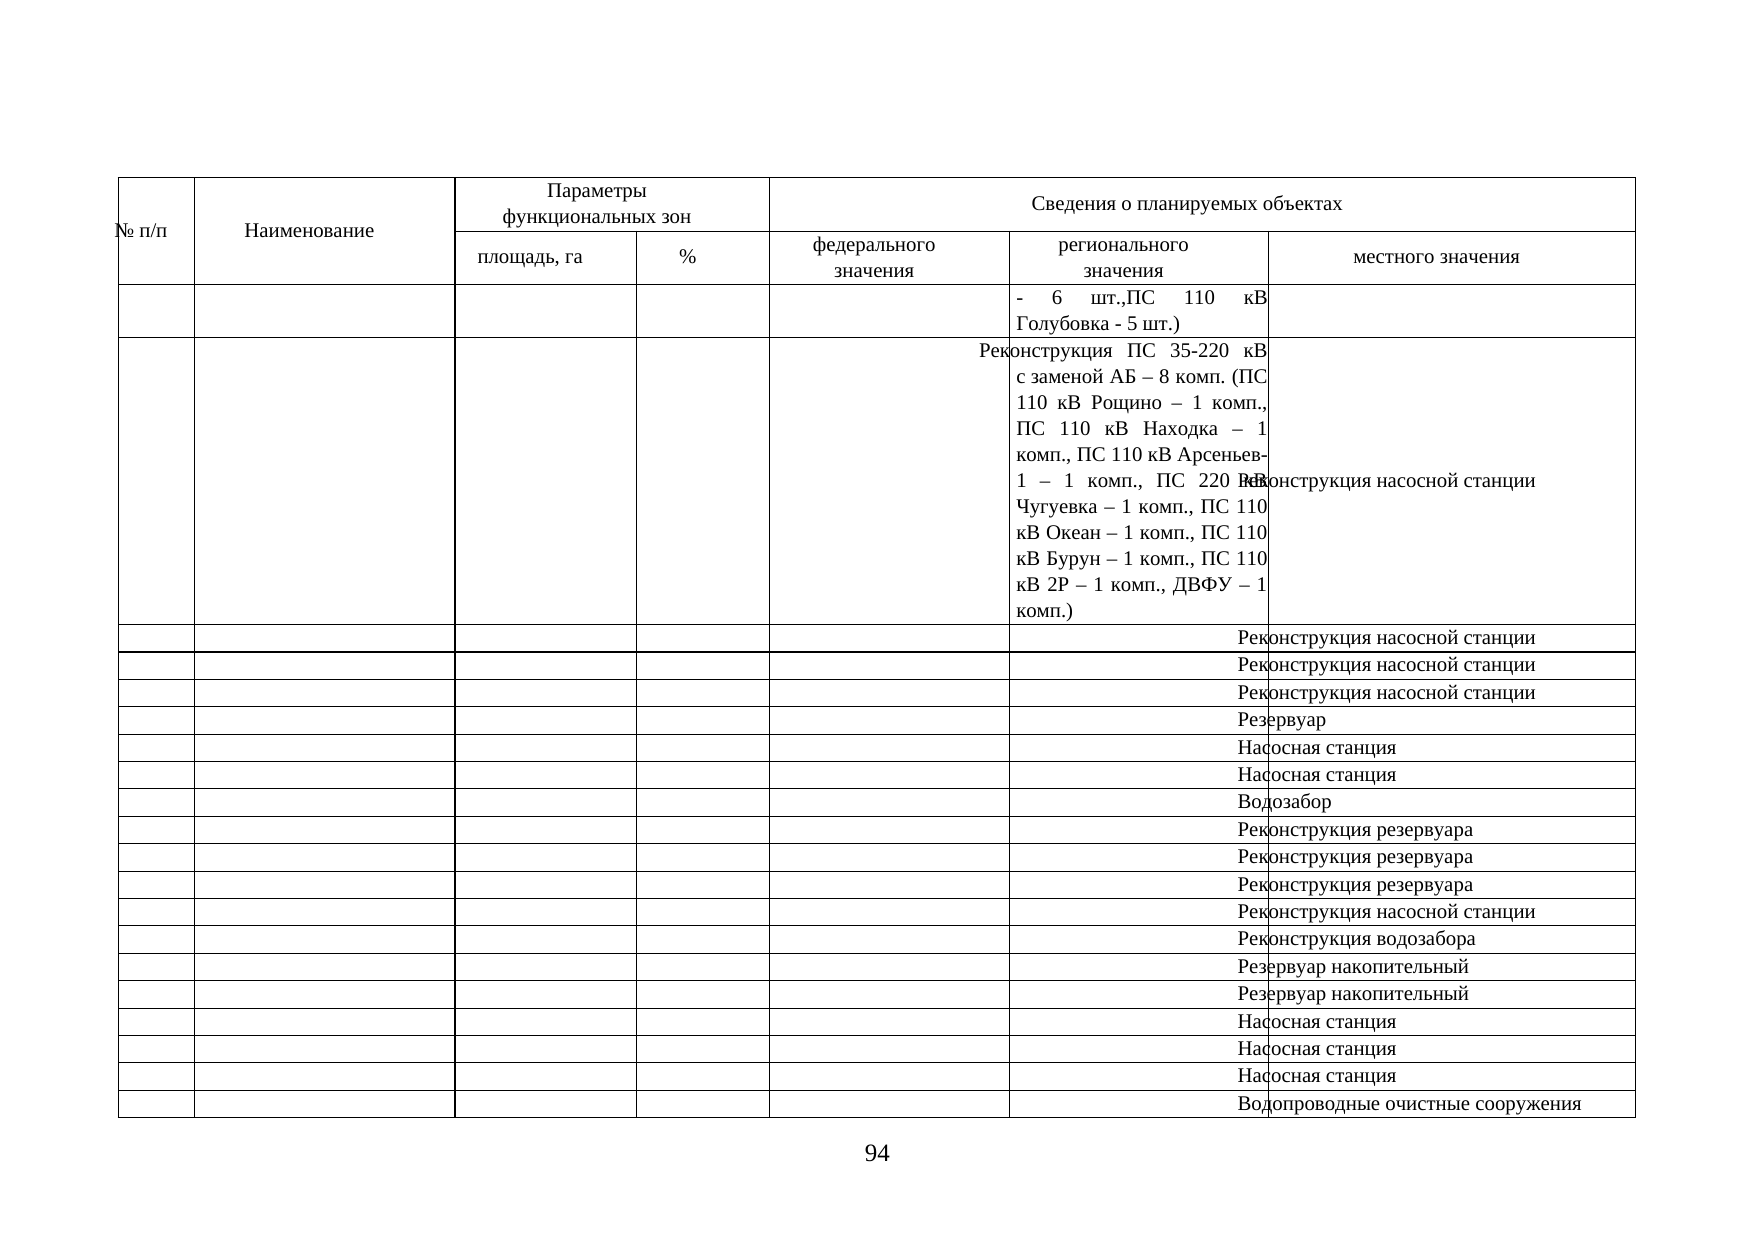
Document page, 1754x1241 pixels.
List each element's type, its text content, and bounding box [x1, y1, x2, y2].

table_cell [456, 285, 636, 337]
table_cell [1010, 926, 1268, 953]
table_cell федерального значения [770, 232, 1009, 284]
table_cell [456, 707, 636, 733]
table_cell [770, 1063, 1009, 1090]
table_header Сведения о планируемых объектах [770, 178, 1635, 231]
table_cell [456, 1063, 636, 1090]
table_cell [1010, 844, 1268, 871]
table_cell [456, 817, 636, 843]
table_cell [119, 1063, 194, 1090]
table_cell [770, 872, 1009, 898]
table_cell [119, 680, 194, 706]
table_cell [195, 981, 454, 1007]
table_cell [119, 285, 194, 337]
table_header Наименование [195, 178, 454, 284]
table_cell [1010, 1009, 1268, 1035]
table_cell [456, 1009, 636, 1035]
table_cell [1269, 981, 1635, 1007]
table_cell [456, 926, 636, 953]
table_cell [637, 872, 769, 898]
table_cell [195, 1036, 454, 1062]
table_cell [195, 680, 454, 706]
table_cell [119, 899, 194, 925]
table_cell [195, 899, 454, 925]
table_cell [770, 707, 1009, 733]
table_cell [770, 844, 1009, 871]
table_header Параметры функциональных зон [456, 178, 769, 231]
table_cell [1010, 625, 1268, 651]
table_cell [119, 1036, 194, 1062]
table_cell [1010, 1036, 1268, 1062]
table_header № п/п [119, 178, 194, 284]
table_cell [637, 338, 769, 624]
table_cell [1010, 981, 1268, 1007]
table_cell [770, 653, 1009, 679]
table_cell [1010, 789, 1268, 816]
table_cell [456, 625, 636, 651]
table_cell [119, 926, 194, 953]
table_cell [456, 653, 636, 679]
table_cell площадь, га [456, 232, 636, 284]
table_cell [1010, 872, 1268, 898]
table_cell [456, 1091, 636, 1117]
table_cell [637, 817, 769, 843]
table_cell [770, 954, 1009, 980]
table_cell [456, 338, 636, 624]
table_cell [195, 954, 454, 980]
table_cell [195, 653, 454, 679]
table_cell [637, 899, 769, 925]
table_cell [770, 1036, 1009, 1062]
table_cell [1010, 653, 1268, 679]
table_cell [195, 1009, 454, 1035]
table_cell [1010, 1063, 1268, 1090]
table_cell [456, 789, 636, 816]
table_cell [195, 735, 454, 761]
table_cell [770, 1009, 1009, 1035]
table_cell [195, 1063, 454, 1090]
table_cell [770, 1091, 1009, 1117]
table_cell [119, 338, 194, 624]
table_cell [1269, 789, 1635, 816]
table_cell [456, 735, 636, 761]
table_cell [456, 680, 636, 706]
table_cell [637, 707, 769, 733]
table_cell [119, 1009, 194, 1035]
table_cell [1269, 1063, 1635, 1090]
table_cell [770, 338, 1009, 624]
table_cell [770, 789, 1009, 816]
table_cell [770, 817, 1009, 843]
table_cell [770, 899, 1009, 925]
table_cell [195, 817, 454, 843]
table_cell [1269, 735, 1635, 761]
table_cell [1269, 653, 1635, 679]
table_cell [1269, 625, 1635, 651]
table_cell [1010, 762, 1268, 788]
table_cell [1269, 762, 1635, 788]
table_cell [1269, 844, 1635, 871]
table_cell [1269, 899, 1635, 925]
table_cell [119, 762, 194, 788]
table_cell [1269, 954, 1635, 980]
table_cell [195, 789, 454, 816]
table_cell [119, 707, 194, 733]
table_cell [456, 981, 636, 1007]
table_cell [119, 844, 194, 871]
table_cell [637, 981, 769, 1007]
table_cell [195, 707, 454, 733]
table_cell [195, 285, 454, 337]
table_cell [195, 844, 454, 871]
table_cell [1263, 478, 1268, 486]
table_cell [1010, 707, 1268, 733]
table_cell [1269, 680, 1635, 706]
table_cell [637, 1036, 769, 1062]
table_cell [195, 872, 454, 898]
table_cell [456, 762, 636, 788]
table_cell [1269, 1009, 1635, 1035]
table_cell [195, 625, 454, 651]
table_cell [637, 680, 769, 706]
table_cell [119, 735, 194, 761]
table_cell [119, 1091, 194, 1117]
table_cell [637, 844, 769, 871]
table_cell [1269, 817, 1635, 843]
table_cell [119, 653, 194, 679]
table_cell % [637, 232, 769, 284]
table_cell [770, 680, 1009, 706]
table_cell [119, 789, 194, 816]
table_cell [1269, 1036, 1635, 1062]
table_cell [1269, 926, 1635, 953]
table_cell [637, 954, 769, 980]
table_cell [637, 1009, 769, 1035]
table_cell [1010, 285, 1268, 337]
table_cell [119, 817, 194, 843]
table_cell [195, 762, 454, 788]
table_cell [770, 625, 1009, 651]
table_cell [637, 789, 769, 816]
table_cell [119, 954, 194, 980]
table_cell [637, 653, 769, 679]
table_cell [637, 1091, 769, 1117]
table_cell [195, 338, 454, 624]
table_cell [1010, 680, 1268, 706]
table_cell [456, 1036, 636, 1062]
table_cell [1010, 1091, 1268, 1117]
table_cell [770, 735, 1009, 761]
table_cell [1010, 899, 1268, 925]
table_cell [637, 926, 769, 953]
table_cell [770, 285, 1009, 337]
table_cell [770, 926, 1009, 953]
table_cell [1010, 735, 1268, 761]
table_cell местного значения [1269, 232, 1635, 284]
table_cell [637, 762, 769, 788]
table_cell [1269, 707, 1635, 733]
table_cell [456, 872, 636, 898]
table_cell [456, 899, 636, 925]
table_cell регионального значения [1010, 232, 1268, 284]
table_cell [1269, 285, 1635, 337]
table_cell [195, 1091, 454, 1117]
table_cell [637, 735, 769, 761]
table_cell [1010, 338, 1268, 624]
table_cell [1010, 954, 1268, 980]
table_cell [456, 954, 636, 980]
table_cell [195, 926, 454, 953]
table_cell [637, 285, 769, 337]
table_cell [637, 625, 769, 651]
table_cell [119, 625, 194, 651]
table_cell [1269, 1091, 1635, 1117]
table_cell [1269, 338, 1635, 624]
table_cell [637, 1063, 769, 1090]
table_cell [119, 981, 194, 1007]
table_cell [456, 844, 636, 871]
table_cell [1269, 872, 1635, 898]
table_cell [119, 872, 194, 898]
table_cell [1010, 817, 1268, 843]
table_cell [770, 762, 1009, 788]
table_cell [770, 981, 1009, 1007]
